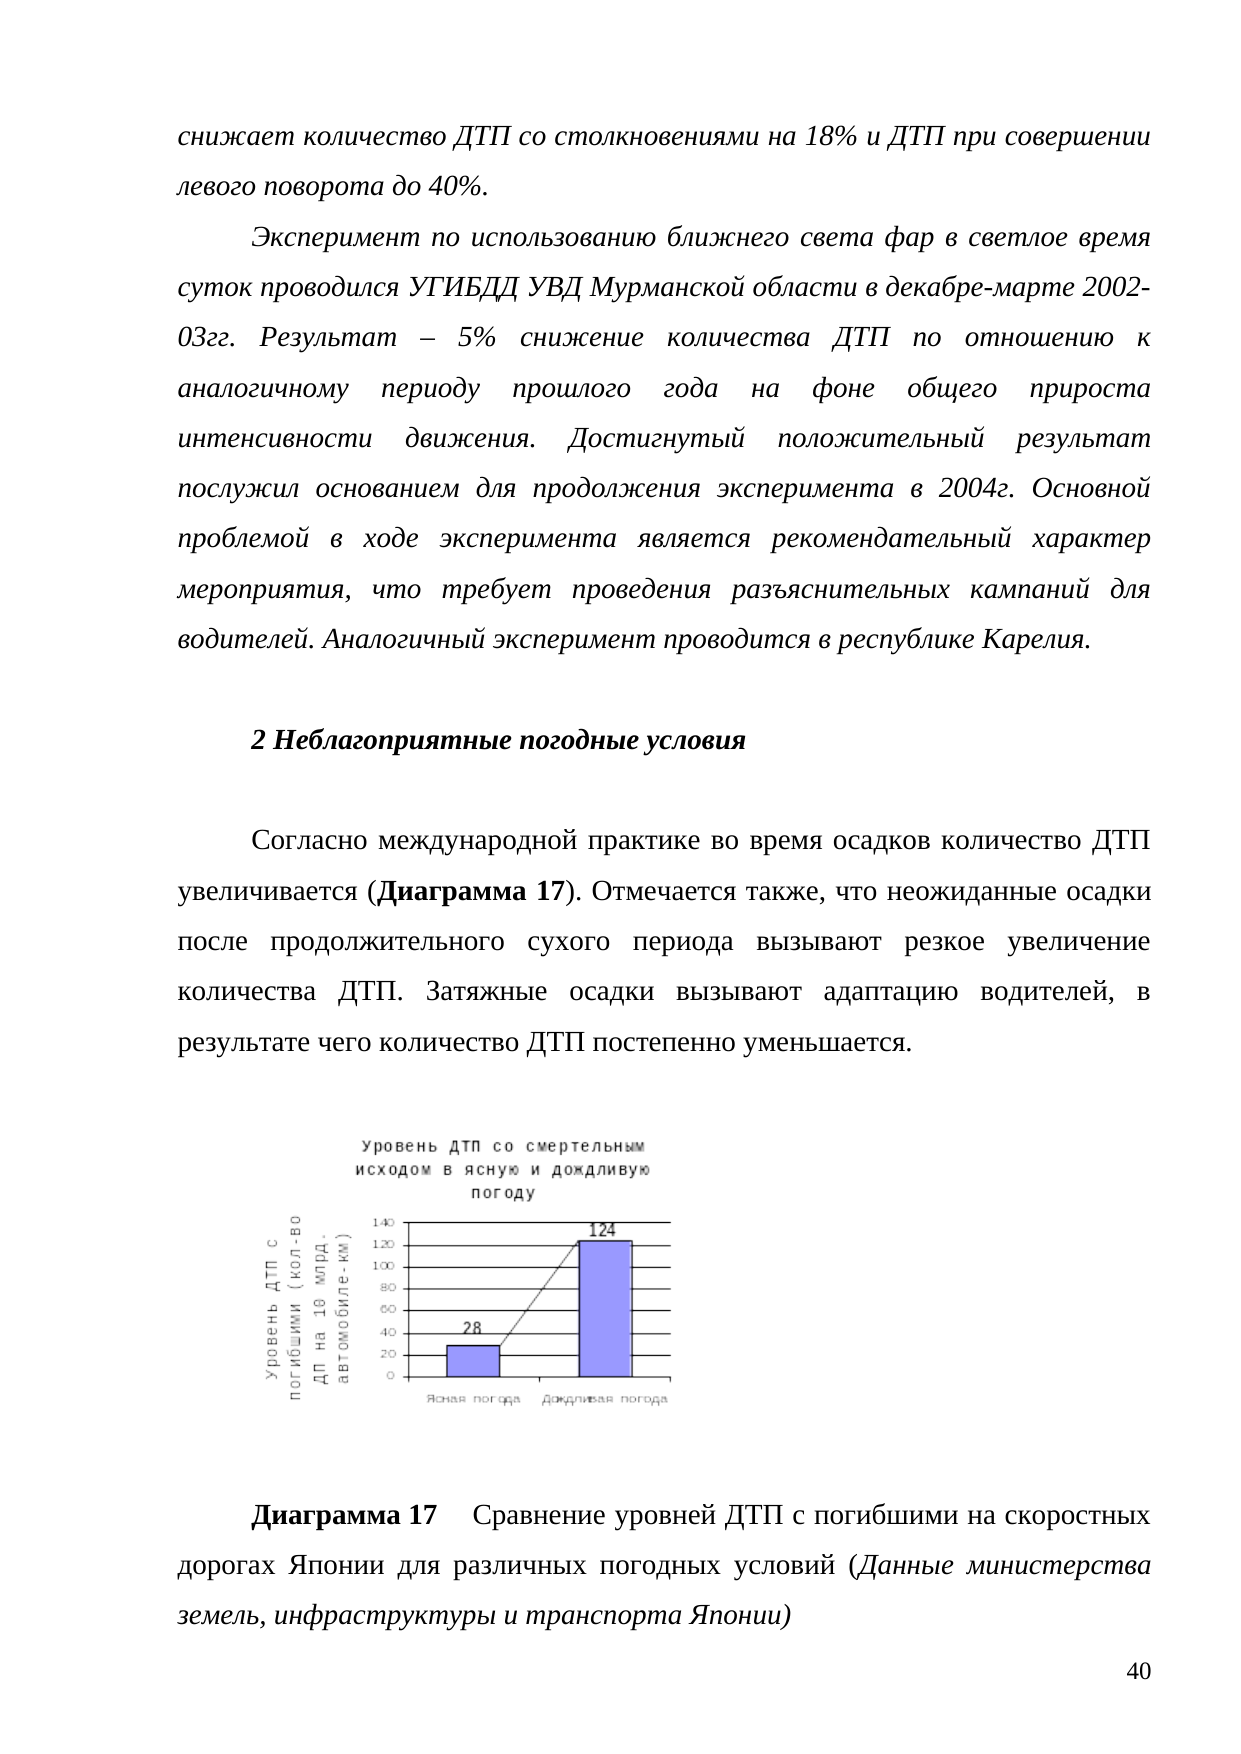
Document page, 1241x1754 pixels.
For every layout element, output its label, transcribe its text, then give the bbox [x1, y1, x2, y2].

text Диаграмма 17 Сравнение уровней ДТП с погибшими на скоростных дорогах Японии для различных погодных условий (Данные министерства земель, инфраструктуры и транспорта Японии) [177, 1497, 1152, 1631]
text Согласно международной практике во время осадков количество ДТП увеличивается (Диаграмма 17). Отмечается также, что неожиданные осадки после продолжительного сухого периода вызывают резкое увеличение количества ДТП. Затяжные осадки вызывают адаптацию водителей, в результате чего количество ДТП постепенно уменьшается. [177, 822, 1152, 1057]
subtitle 2 Неблагоприятные погодные условия [177, 722, 1152, 755]
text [177, 118, 1152, 202]
text Эксперимент по использованию ближнего света фар в светлое время суток проводился УГИБДД УВД Мурманской области в декабре-марте 2002-03гг. Результат – 5% снижение количества ДТП по отношению к аналогичному периоду прошлого года на фоне общего прироста интенсивности движения. Достигнутый положительный результат послужил основанием для продолжения эксперимента в 2004г. Основной проблемой в ходе эксперимента является рекомендательный характер мероприятия, что требует проведения разъяснительных кампаний для водителей. Аналогичный эксперимент проводится в республике Карелия. [177, 219, 1152, 655]
